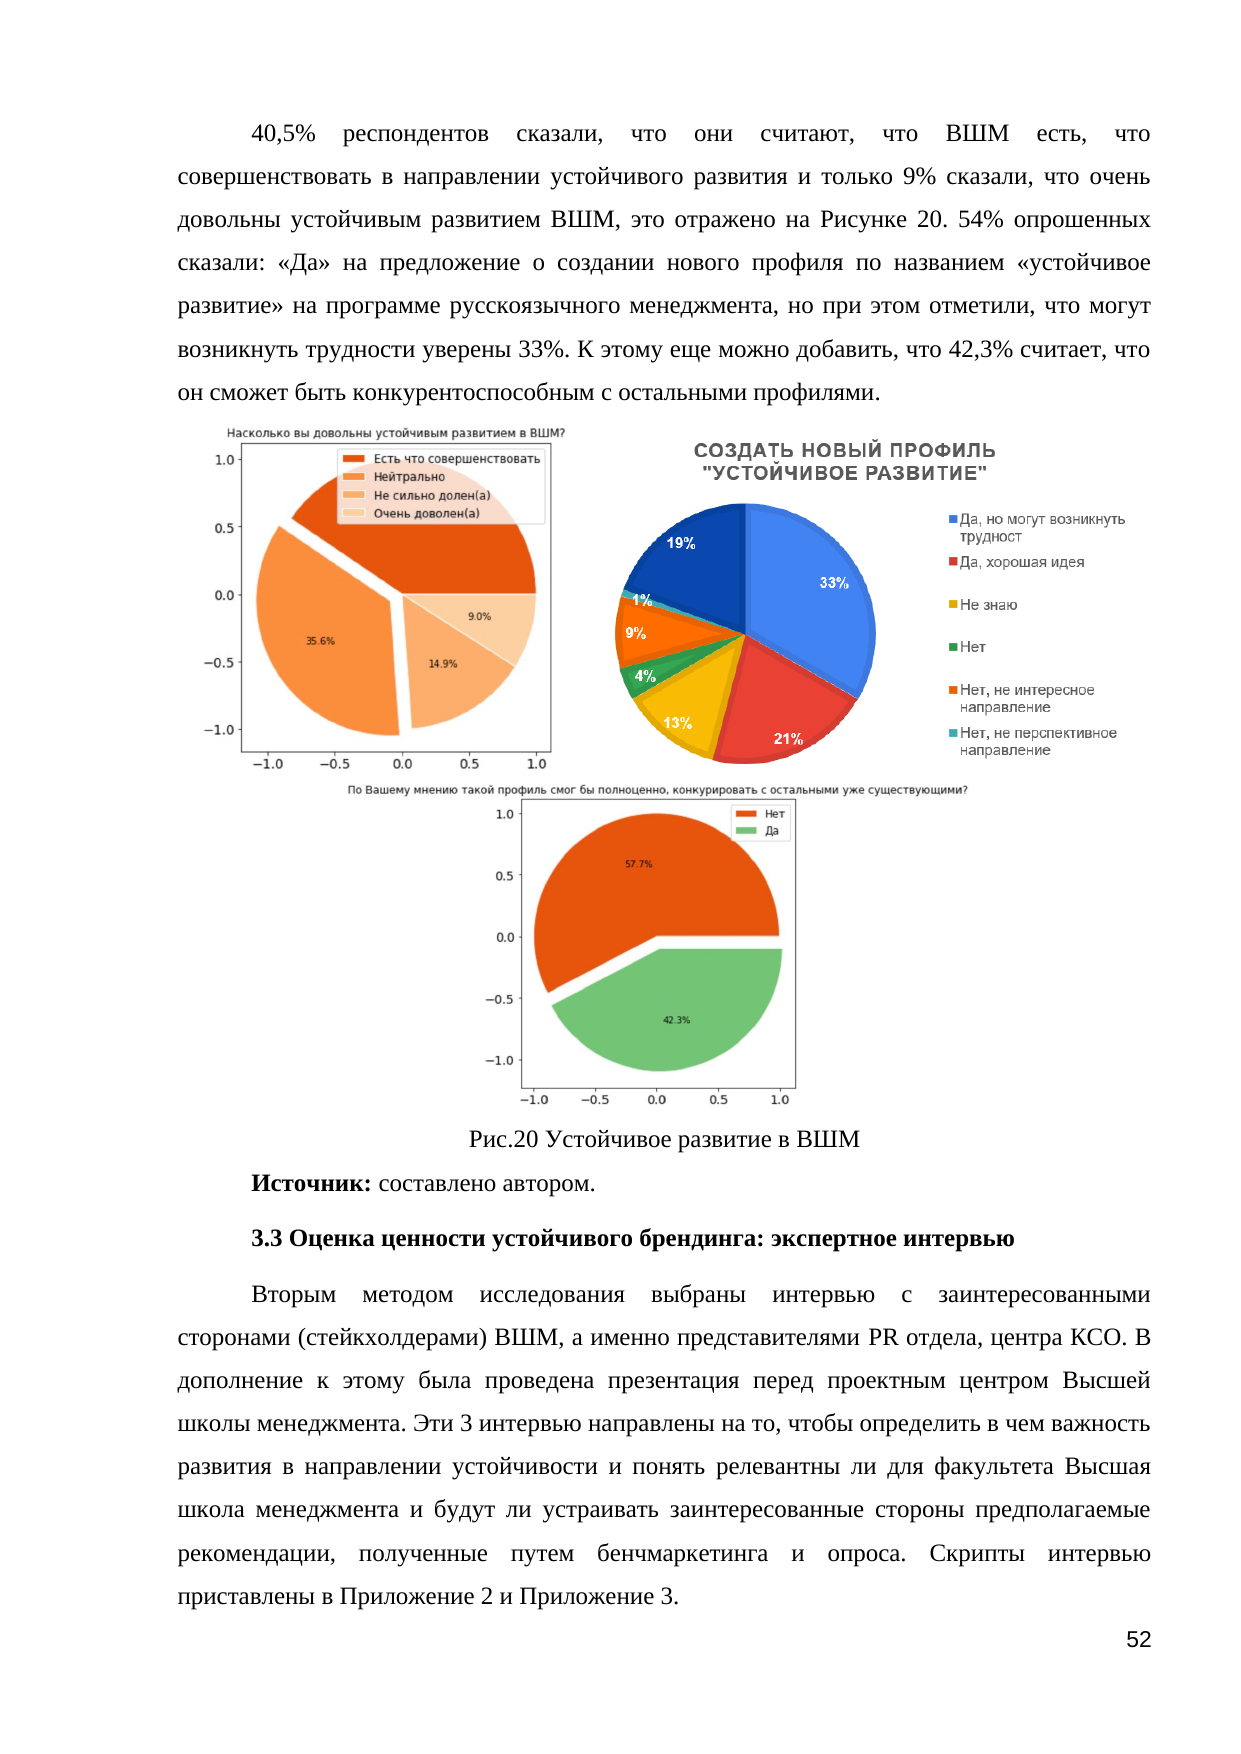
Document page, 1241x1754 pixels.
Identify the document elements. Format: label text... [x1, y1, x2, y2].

text 40,5% респондентов сказали, что они считают, что ВШМ есть, что совершенствовать в направлении устойчивого развития и только 9% сказали, что очень довольны устойчивым развитием ВШМ, это отражено на Рисунке 20. 54% опрошенных сказали: «Да» на предложение о создании нового профиля по названием «устойчивое развитие» на программе русскоязычного менеджмента, но при этом отметили, что могут возникнуть трудности уверены 33%. К этому еще можно добавить, что 42,3% считает, что он сможет быть конкурентоспособным с остальными профилями. [177, 118, 1152, 406]
subtitle 3.3 Оценка ценности устойчивого брендинга: экспертное интервью [177, 1223, 1152, 1252]
picture [339, 778, 990, 1121]
text Рис.20 Устойчивое развитие в ВШМ [177, 1124, 1152, 1153]
text Источник: составлено автором. [177, 1168, 1152, 1196]
text Вторым методом исследования выбраны интервью с заинтересованными сторонами (стейкхолдерами) ВШМ, а именно представителями PR отдела, центра КСО. В дополнение к этому была проведена презентация перед проектным центром Высшей школы менеджмента. Эти 3 интервью направлены на то, чтобы определить в чем важность развития в направлении устойчивости и понять релевантны ли для факультета Высшая школа менеджмента и будут ли устраивать заинтересованные стороны предполагаемые рекомендации, полученные путем бенчмаркетинга и опроса. Скрипты интервью приставлены в Приложение 2 и Приложение 3. [177, 1279, 1152, 1609]
picture [195, 420, 1134, 775]
